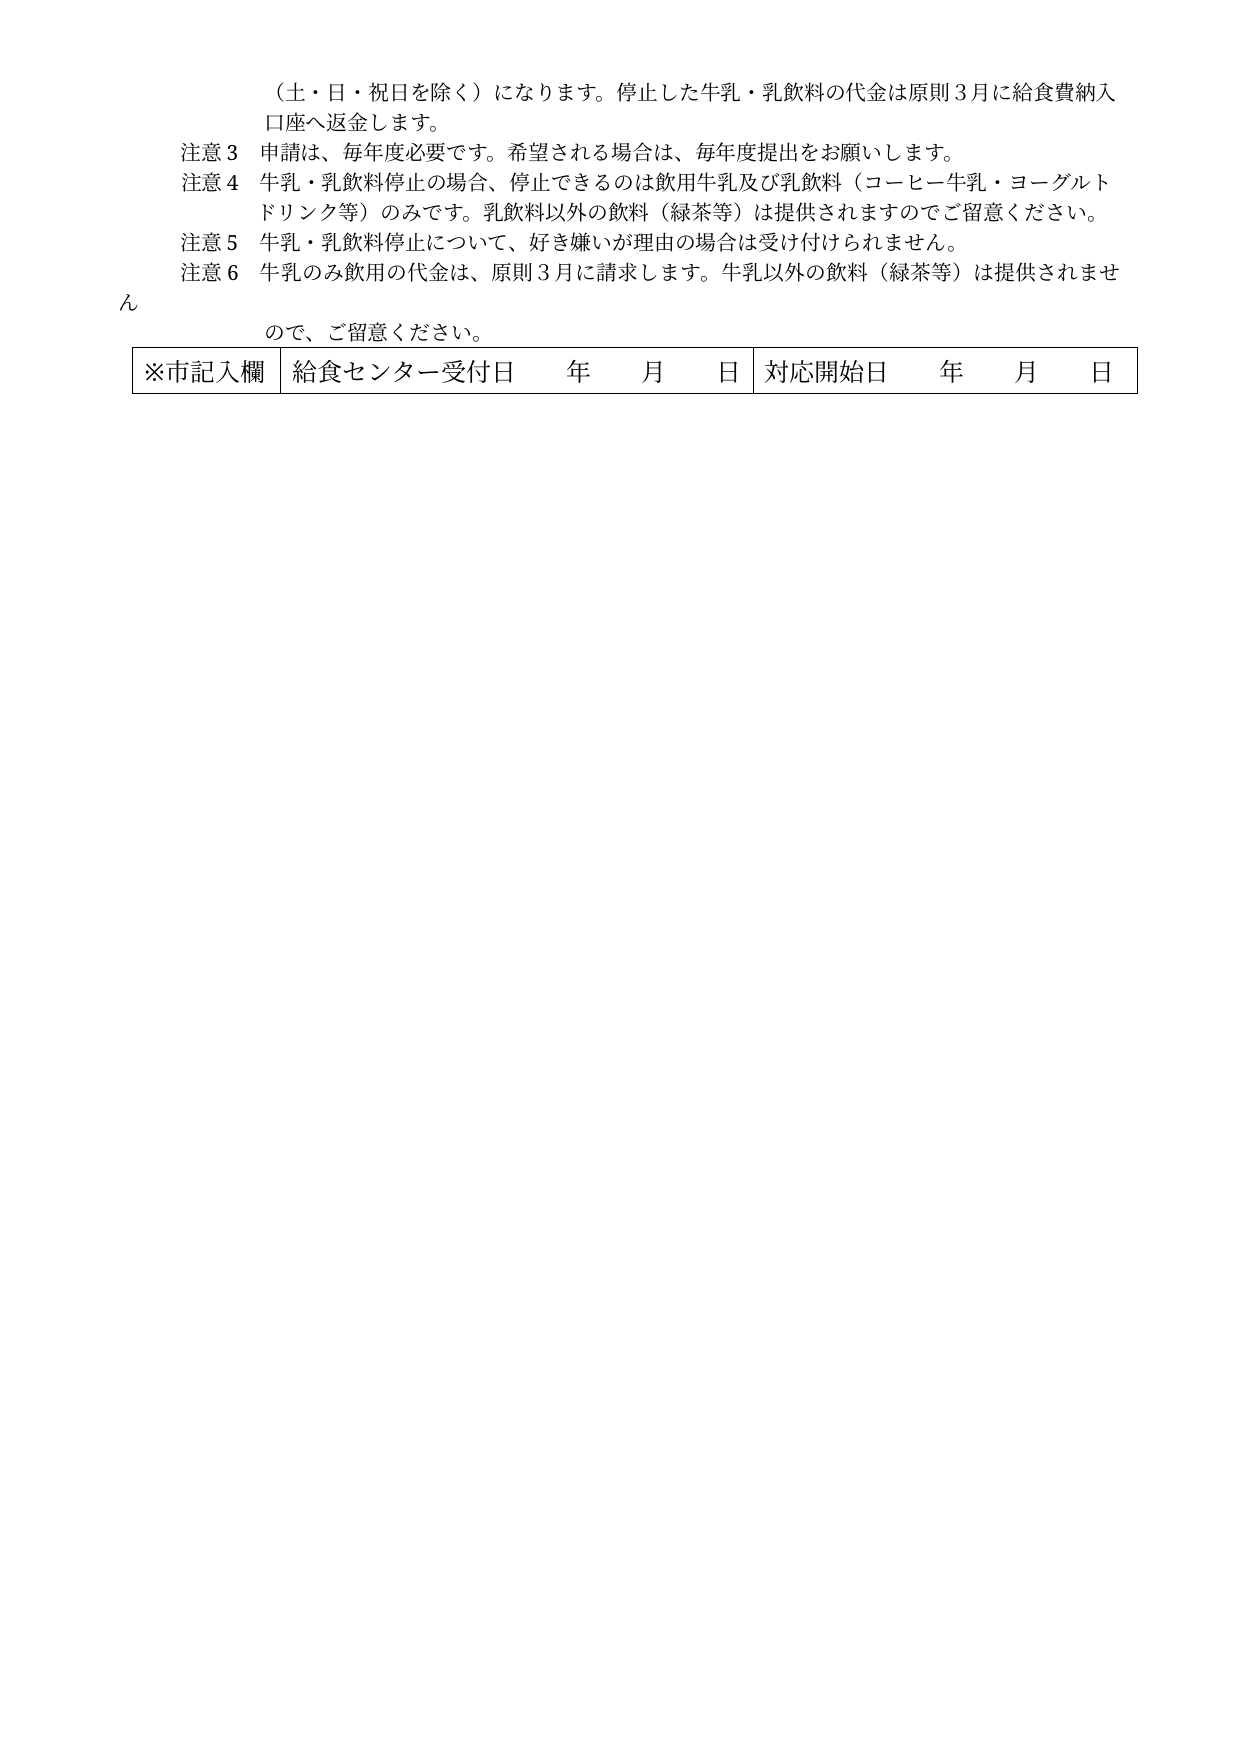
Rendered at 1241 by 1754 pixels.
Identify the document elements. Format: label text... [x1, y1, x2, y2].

text ドリンク等）のみです。乳飲料以外の飲料（緑茶等）は提供されますのでご留意ください。 [256, 197, 1122, 227]
text 口座へ返金します。 [118, 107, 1122, 137]
table_header ※市記入欄 [133, 348, 280, 393]
text 注意3 申請は、毎年度必要です。希望される場合は、毎年度提出をお願いします。 [118, 137, 1122, 167]
text 注意6 牛乳のみ飲用の代金は、原則３月に請求します。牛乳以外の飲料（緑茶等）は提供されません [118, 257, 1122, 317]
text ので、ご留意ください。 [118, 317, 1122, 347]
table_header 給食センター受付日 年 月 日 [281, 348, 753, 393]
table_header 対応開始日 年 月 日 [754, 348, 1137, 393]
text 注意4 牛乳・乳飲料停止の場合、停止できるのは飲用牛乳及び乳飲料（コーヒー牛乳・ヨーグルト [181, 167, 1122, 197]
text 注意5 牛乳・乳飲料停止について、好き嫌いが理由の場合は受け付けられません。 [118, 227, 1122, 257]
text （土・日・祝日を除く）になります。停止した牛乳・乳飲料の代金は原則３月に給食費納入 [118, 77, 1122, 107]
